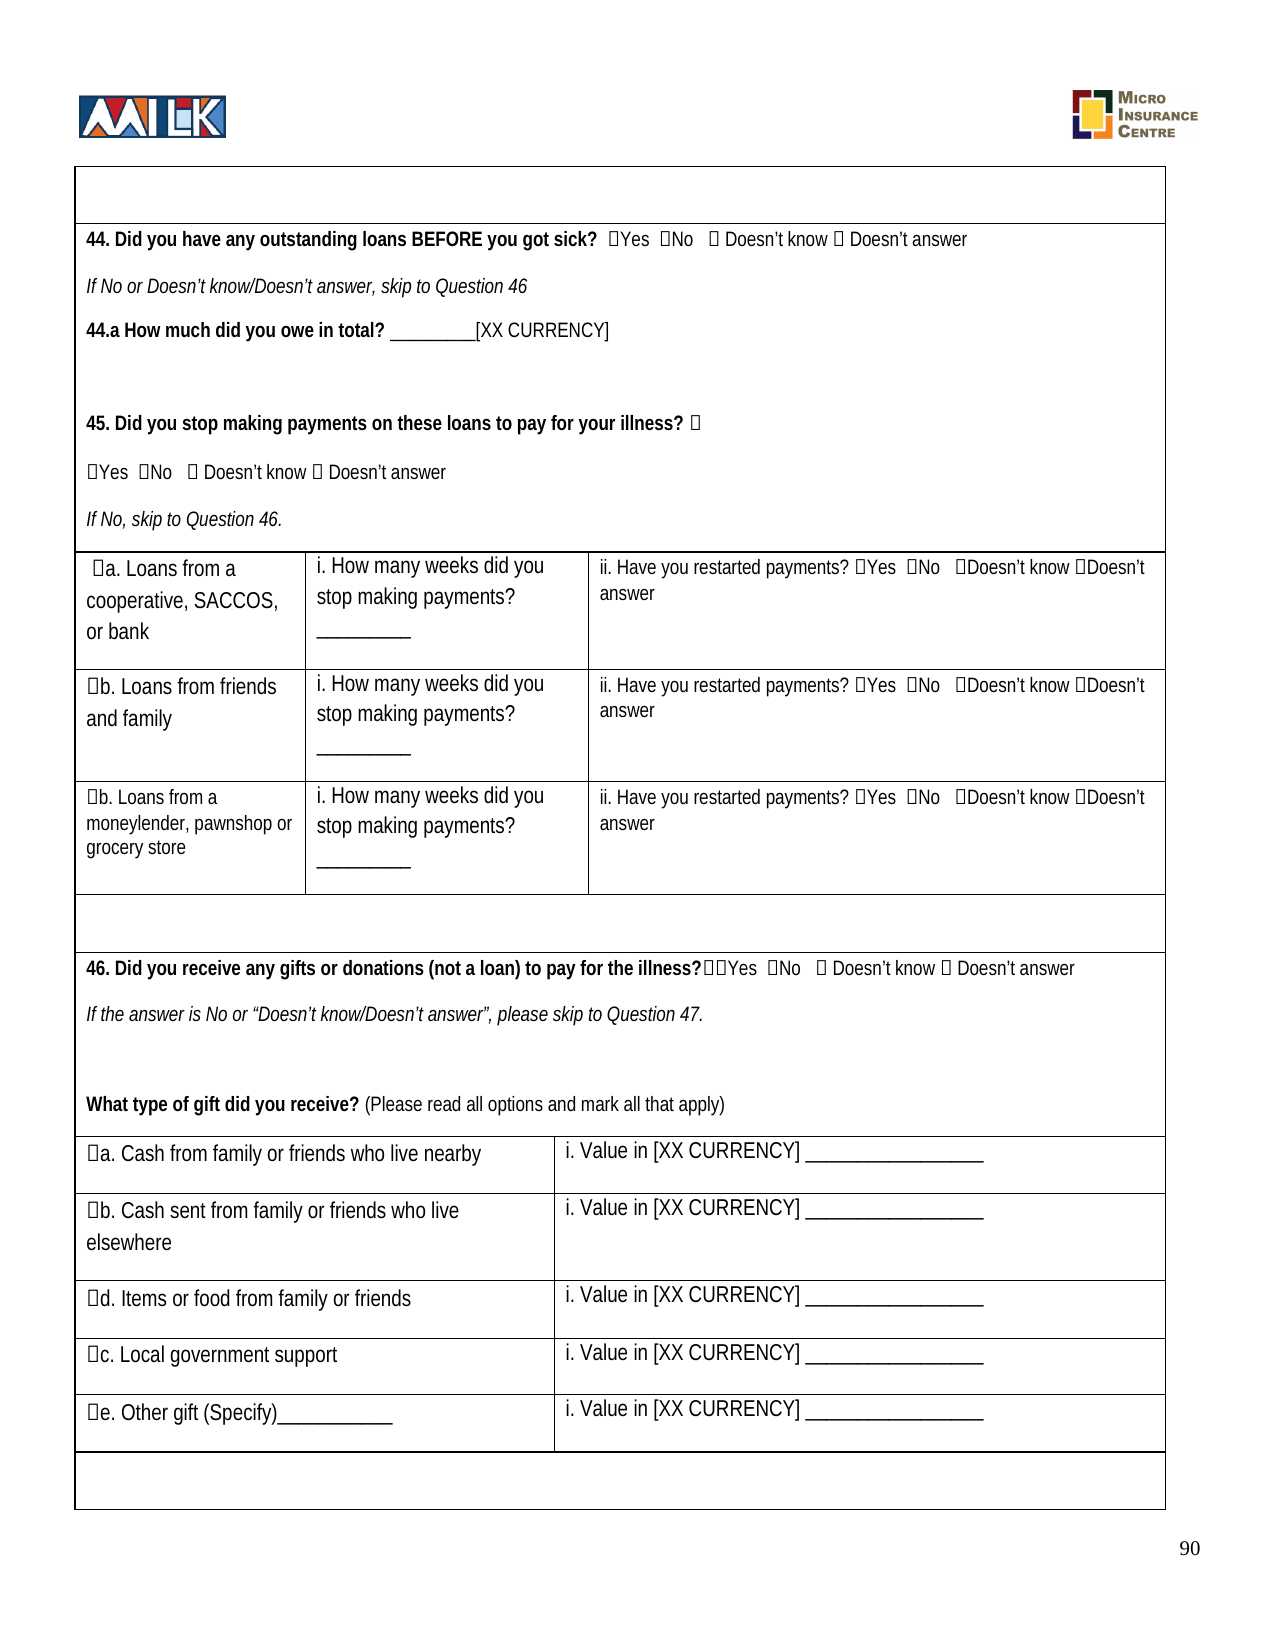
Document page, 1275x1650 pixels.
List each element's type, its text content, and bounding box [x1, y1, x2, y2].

table_cell ii. Have you restarted payments? Yes No Doesn’t know Doesn’t answer [589, 670, 1165, 781]
table_cell c. Local government support [76, 1339, 554, 1394]
table_cell b. Cash sent from family or friends who live elsewhere [76, 1194, 554, 1280]
table_cell e. Other gift (Specify)___________ [76, 1395, 554, 1451]
table_cell i. Value in [XX CURRENCY] _________________ [555, 1194, 1165, 1280]
table_cell d. Items or food from family or friends [76, 1281, 554, 1337]
table_cell ii. Have you restarted payments? Yes No Doesn’t know Doesn’t answer [589, 782, 1165, 894]
table_cell [76, 167, 1165, 223]
table_cell [76, 895, 1165, 952]
table_cell i. Value in [XX CURRENCY] _________________ [555, 1137, 1165, 1193]
table_cell a. Loans from a cooperative, SACCOS, or bank [76, 553, 305, 669]
table_cell i. Value in [XX CURRENCY] _________________ [555, 1339, 1165, 1394]
table_cell ii. Have you restarted payments? Yes No Doesn’t know Doesn’t answer [589, 553, 1165, 669]
picture [75, 92, 228, 141]
table_cell i. How many weeks did you stop making payments? _________ [306, 782, 588, 894]
table_cell a. Cash from family or friends who live nearby [76, 1137, 554, 1193]
table_cell b. Loans from a moneylender, pawnshop or grocery store [76, 782, 305, 894]
table_cell 46. Did you receive any gifts or donations (not a loan) to pay for the illness?Yes No  Doesn’t know  Doesn’t answer If the answer is No or “Doesn’t know/Doesn’t answer”, please skip to Question 47. What type of gift did you receive? (Please read all options and mark all that apply) [76, 953, 1165, 1136]
picture [1069, 90, 1200, 141]
table_cell b. Loans from friends and family [76, 670, 305, 781]
table_cell 44. Did you have any outstanding loans BEFORE you got sick? Yes No  Doesn’t know  Doesn’t answer If No or Doesn’t know/Doesn’t answer, skip to Question 46 44.a How much did you owe in total? _________[XX CURRENCY] 45. Did you stop making payments on these loans to pay for your illness?  Yes No  Doesn’t know  Doesn’t answer If No, skip to Question 46. [76, 224, 1165, 551]
table_cell i. How many weeks did you stop making payments? _________ [306, 553, 588, 669]
table_cell i. Value in [XX CURRENCY] _________________ [555, 1395, 1165, 1451]
table_cell i. Value in [XX CURRENCY] _________________ [555, 1281, 1165, 1337]
table_cell i. How many weeks did you stop making payments? _________ [306, 670, 588, 781]
table_cell [76, 1453, 1165, 1509]
